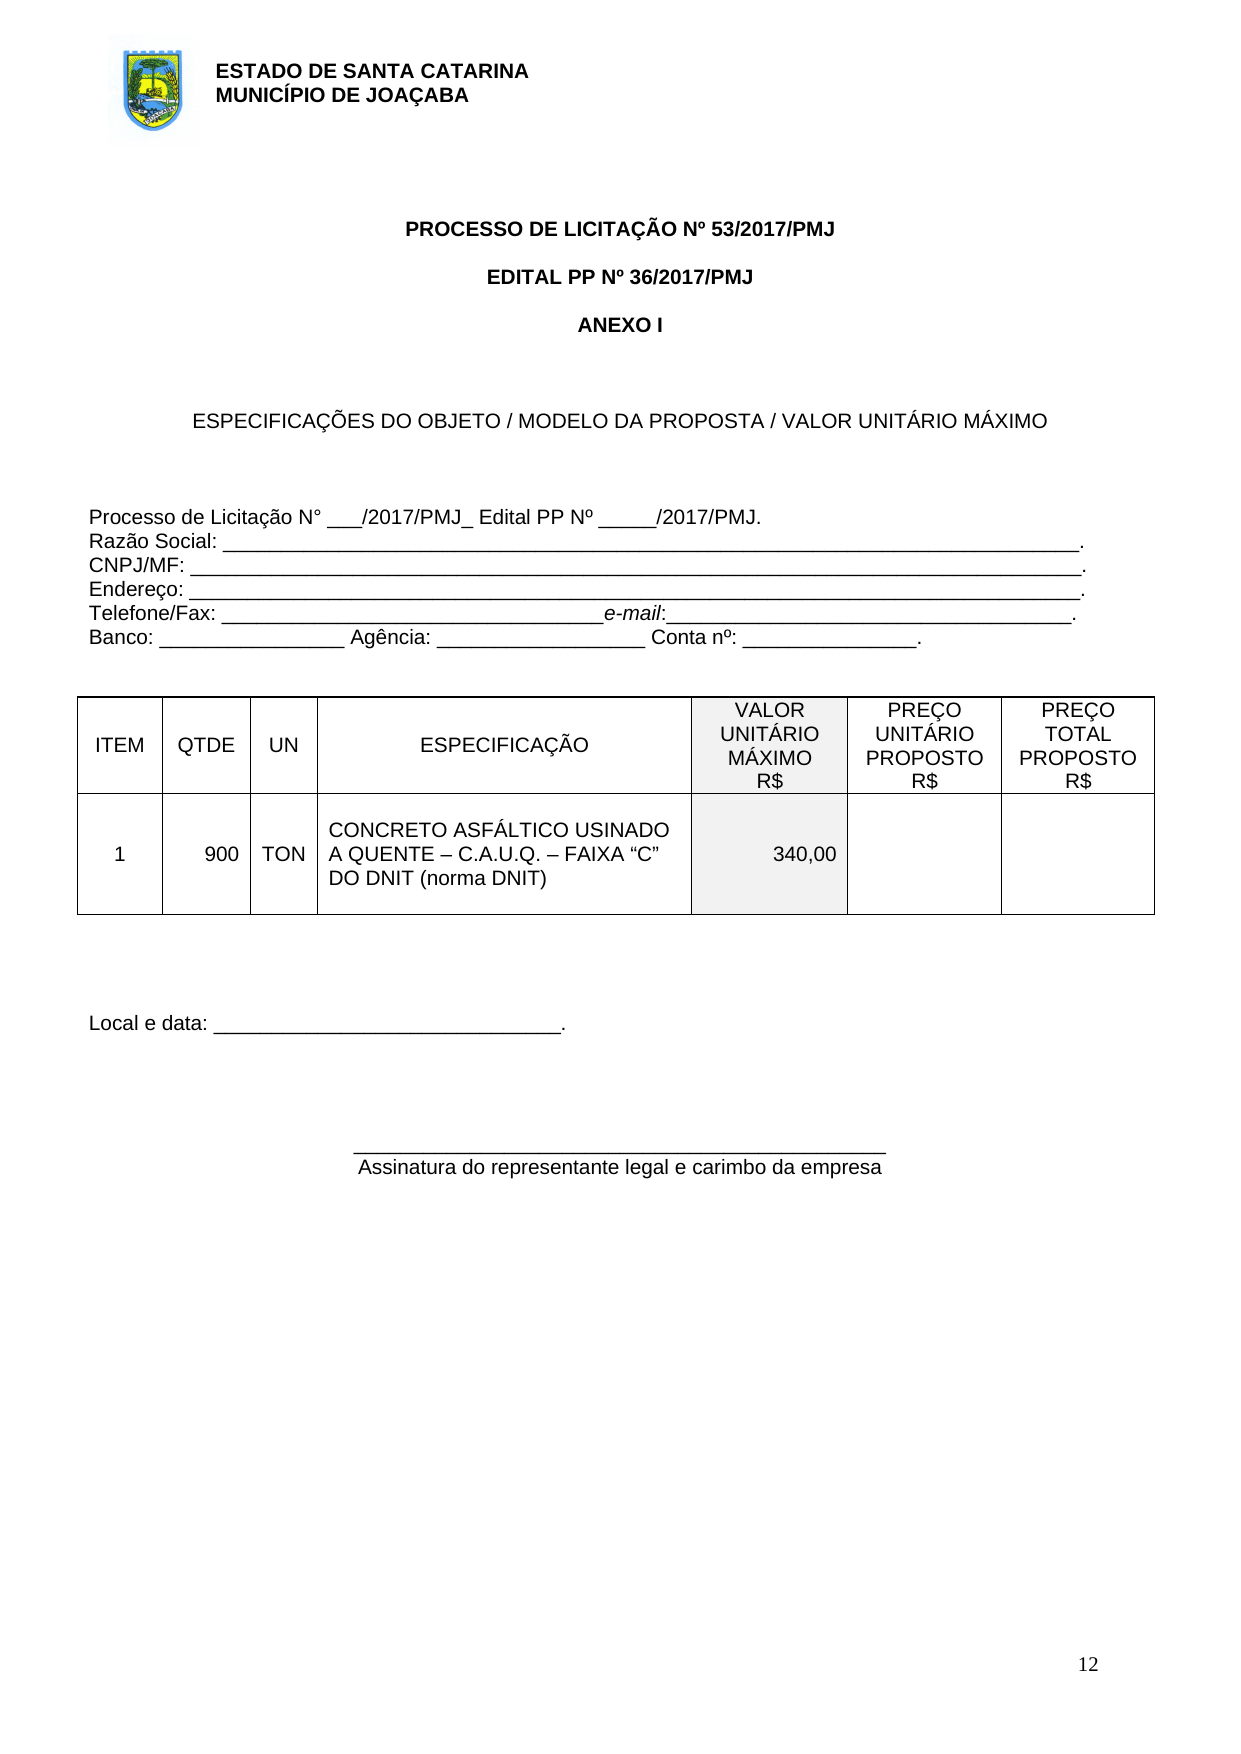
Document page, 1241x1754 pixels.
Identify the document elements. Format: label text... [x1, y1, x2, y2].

table_cell 900 [163, 794, 250, 914]
text Processo de Licitação N° ___/2017/PMJ_ Edital PP Nº _____/2017/PMJ. [89, 505, 1152, 529]
table_header VALOR UNITÁRIO MÁXIMO R$ [692, 698, 847, 793]
text Local e data: ______________________________. [89, 1011, 1152, 1035]
text Telefone/Fax: _________________________________e-mail:___________________________________. [89, 601, 1152, 624]
table_header ESPECIFICAÇÃO [318, 698, 691, 793]
table_cell [1002, 794, 1154, 914]
table_cell CONCRETO ASFÁLTICO USINADO A QUENTE – C.A.U.Q. – FAIXA “C” DO DNIT (norma DNIT) [318, 794, 691, 914]
table_header ITEM [78, 698, 162, 793]
table_cell TON [251, 794, 317, 914]
text ANEXO I [89, 313, 1152, 337]
text ______________________________________________ [89, 1131, 1152, 1155]
table_header PREÇO UNITÁRIO PROPOSTO R$ [848, 698, 1001, 793]
text CNPJ/MF: _____________________________________________________________________________. [89, 553, 1152, 577]
text ESPECIFICAÇÕES DO OBJETO / MODELO DA PROPOSTA / VALOR UNITÁRIO MÁXIMO [89, 409, 1152, 433]
text Razão Social: __________________________________________________________________________. [89, 529, 1152, 553]
title PROCESSO DE LICITAÇÃO Nº 53/2017/PMJ [89, 217, 1152, 241]
text Assinatura do representante legal e carimbo da empresa [89, 1155, 1152, 1179]
table_header PREÇO TOTAL PROPOSTO R$ [1002, 698, 1154, 793]
table_header UN [251, 698, 317, 793]
text Endereço: _____________________________________________________________________________. [89, 577, 1152, 601]
text Banco: ________________ Agência: __________________ Conta nº: _______________. [89, 624, 1152, 648]
table_header QTDE [163, 698, 250, 793]
table_cell [848, 794, 1001, 914]
picture [107, 34, 201, 147]
title EDITAL PP Nº 36/2017/PMJ [89, 265, 1152, 289]
table_cell 340,00 [692, 794, 847, 914]
table_cell 1 [78, 794, 162, 914]
